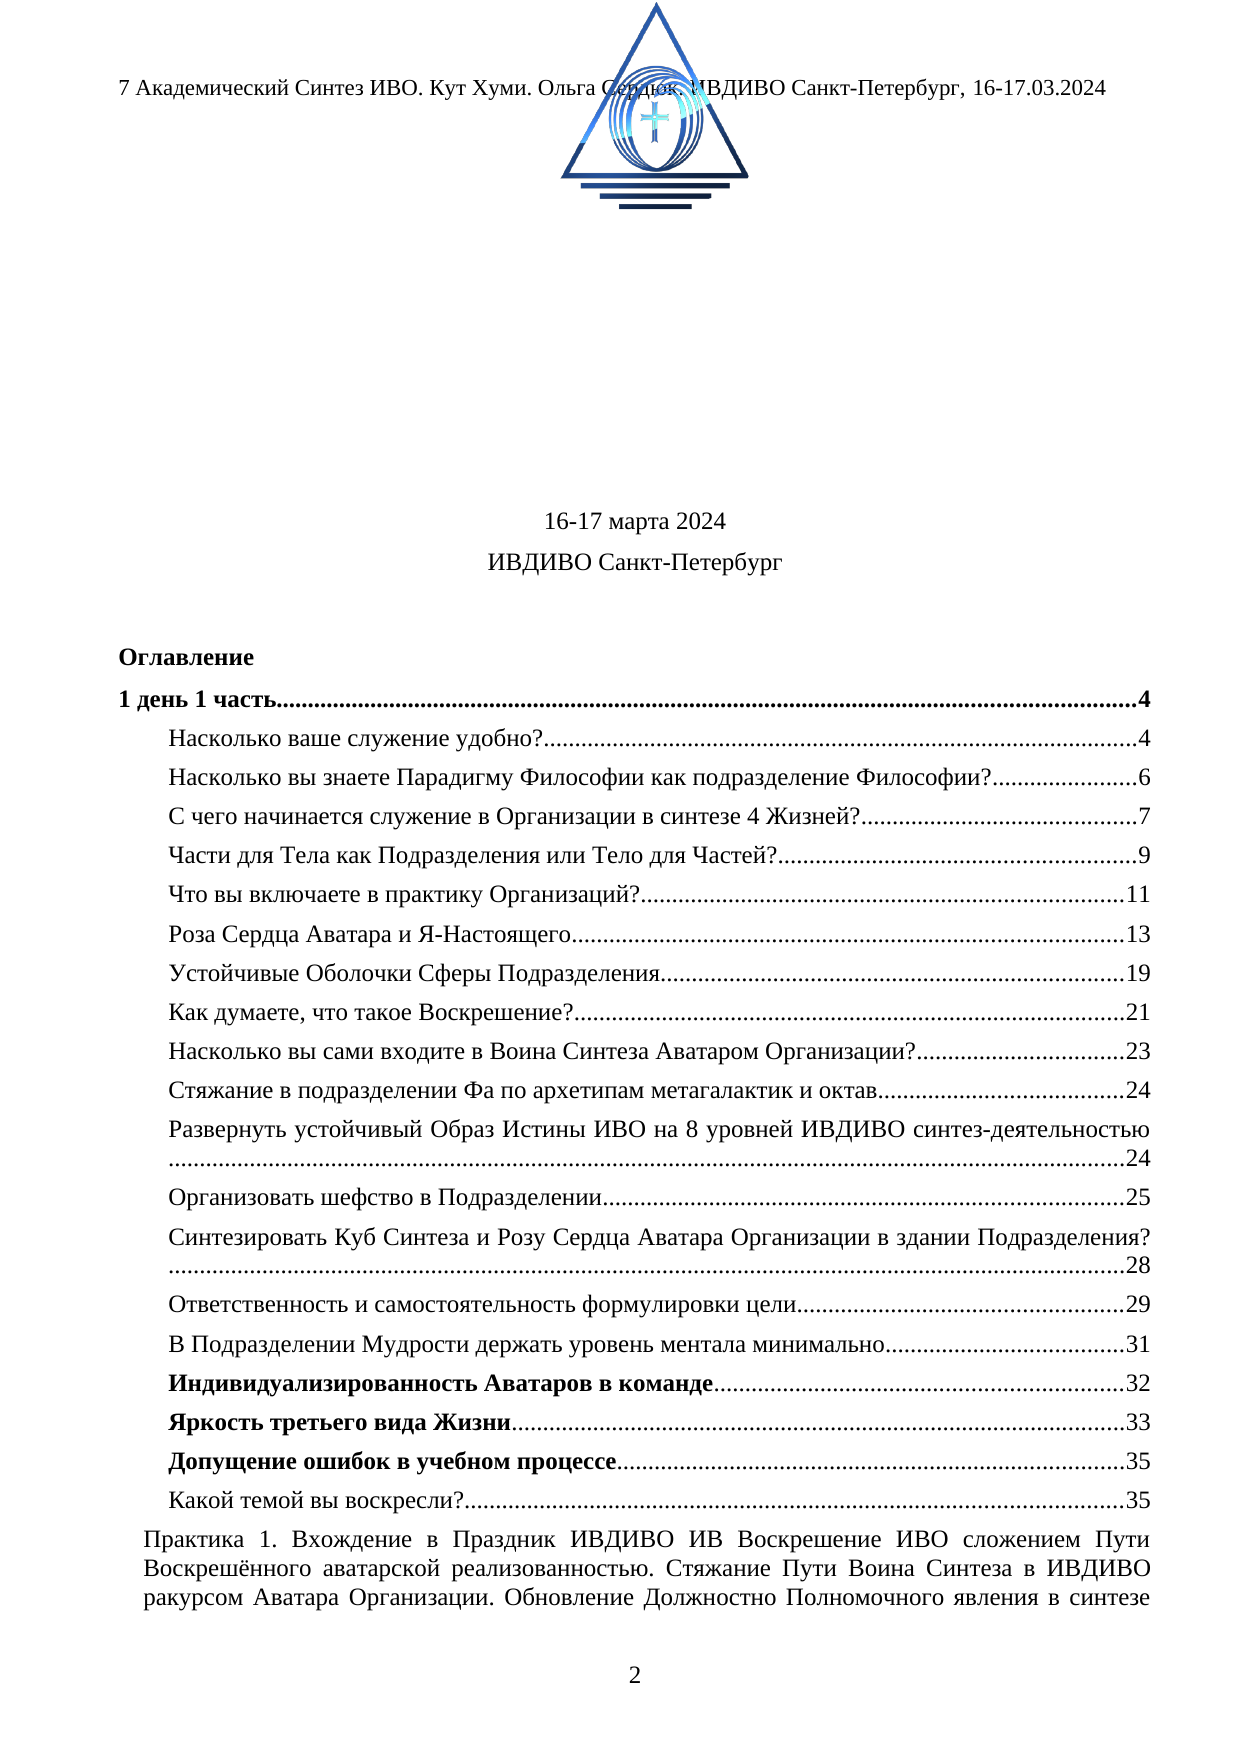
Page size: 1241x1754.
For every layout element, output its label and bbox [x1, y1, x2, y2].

picture [558, 0, 750, 210]
